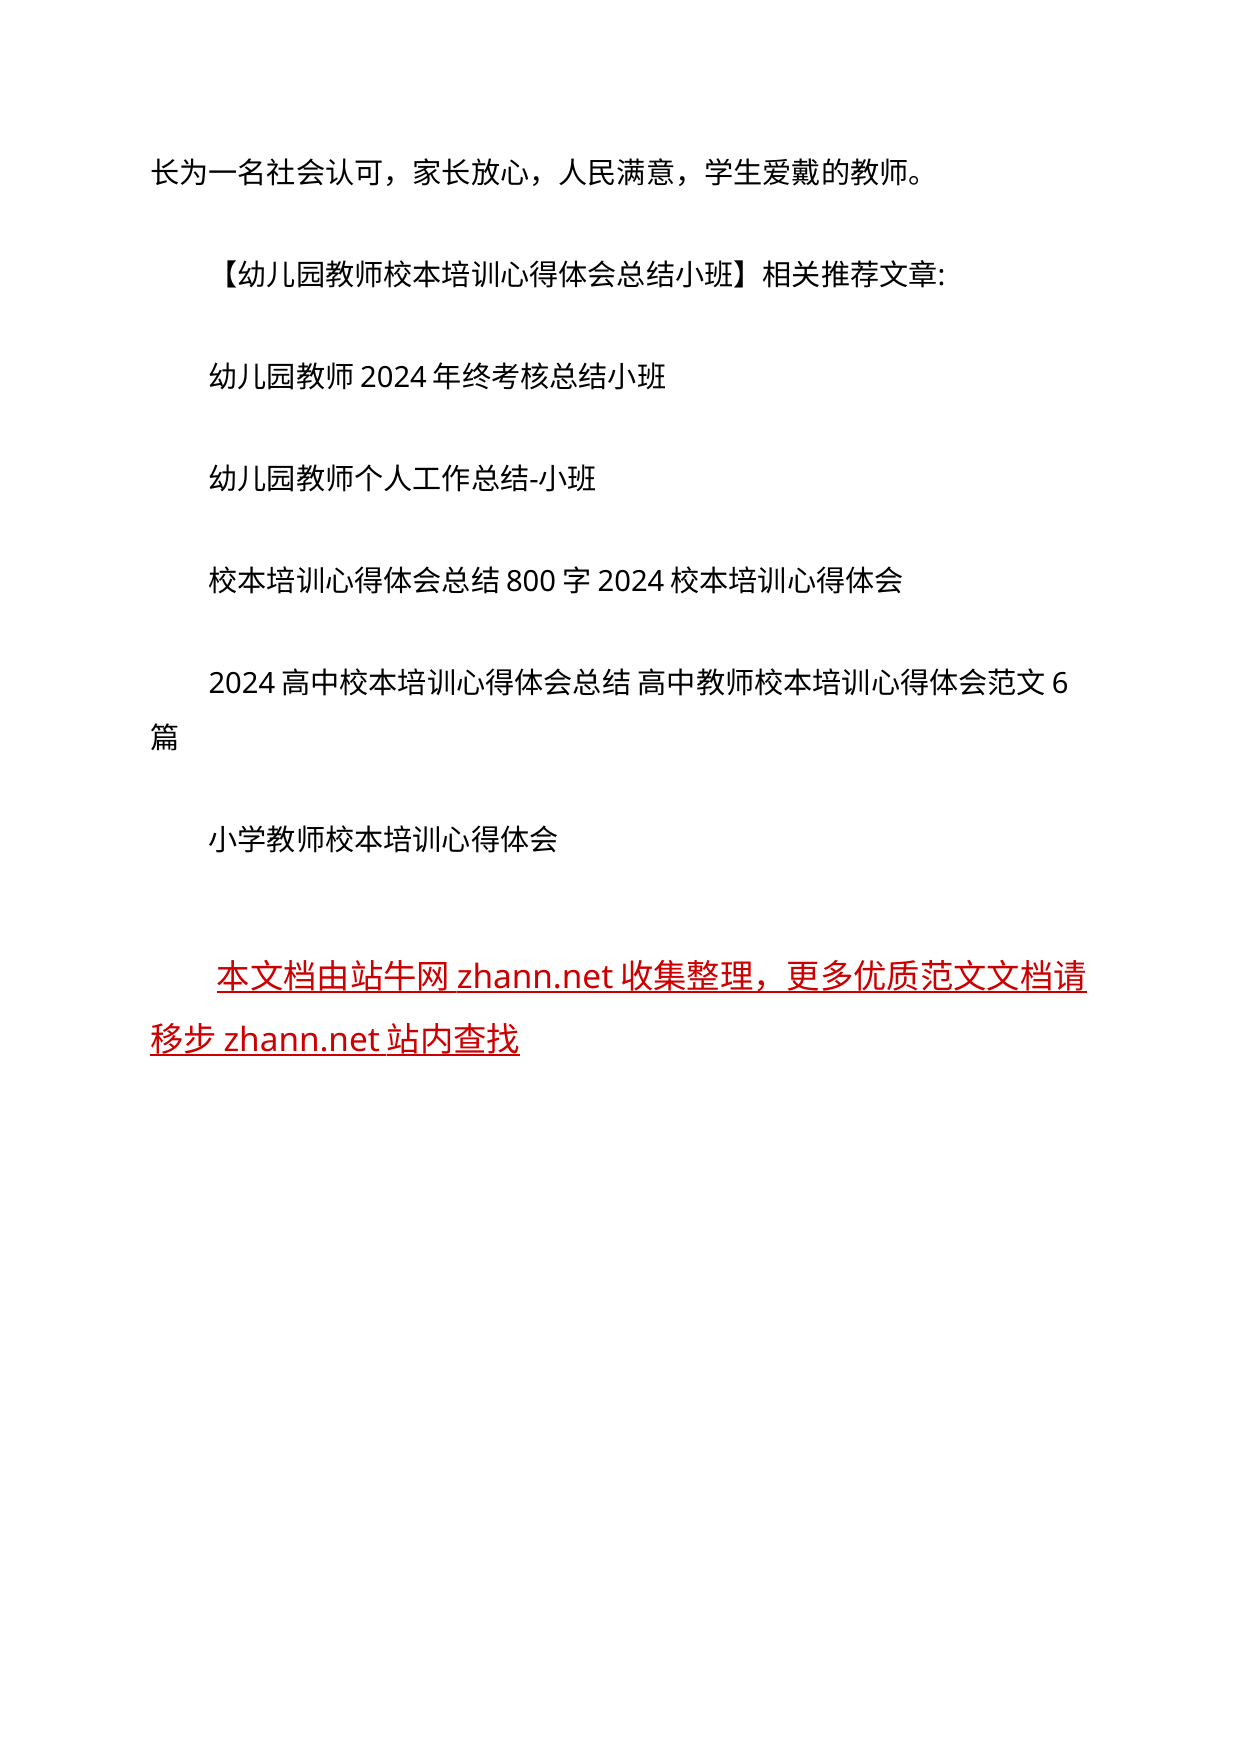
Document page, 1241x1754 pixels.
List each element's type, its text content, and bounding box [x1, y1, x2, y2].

text 小学教师校本培训心得体会 [150, 816, 1090, 859]
text 幼儿园教师2024年终考核总结小班 [150, 354, 1090, 396]
text 校本培训心得体会总结800字 2024校本培训心得体会 [150, 558, 1090, 600]
text 【幼儿园教师校本培训心得体会总结小班】相关推荐文章: [150, 252, 1090, 294]
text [150, 150, 1090, 192]
text 本文档由站牛网zhann.net收集整理，更多优质范文文档请移步zhann.net站内查找 [150, 949, 1090, 1061]
text 幼儿园教师个人工作总结-小班 [150, 456, 1090, 498]
text 2024高中校本培训心得体会总结 高中教师校本培训心得体会范文6篇 [150, 660, 1090, 757]
